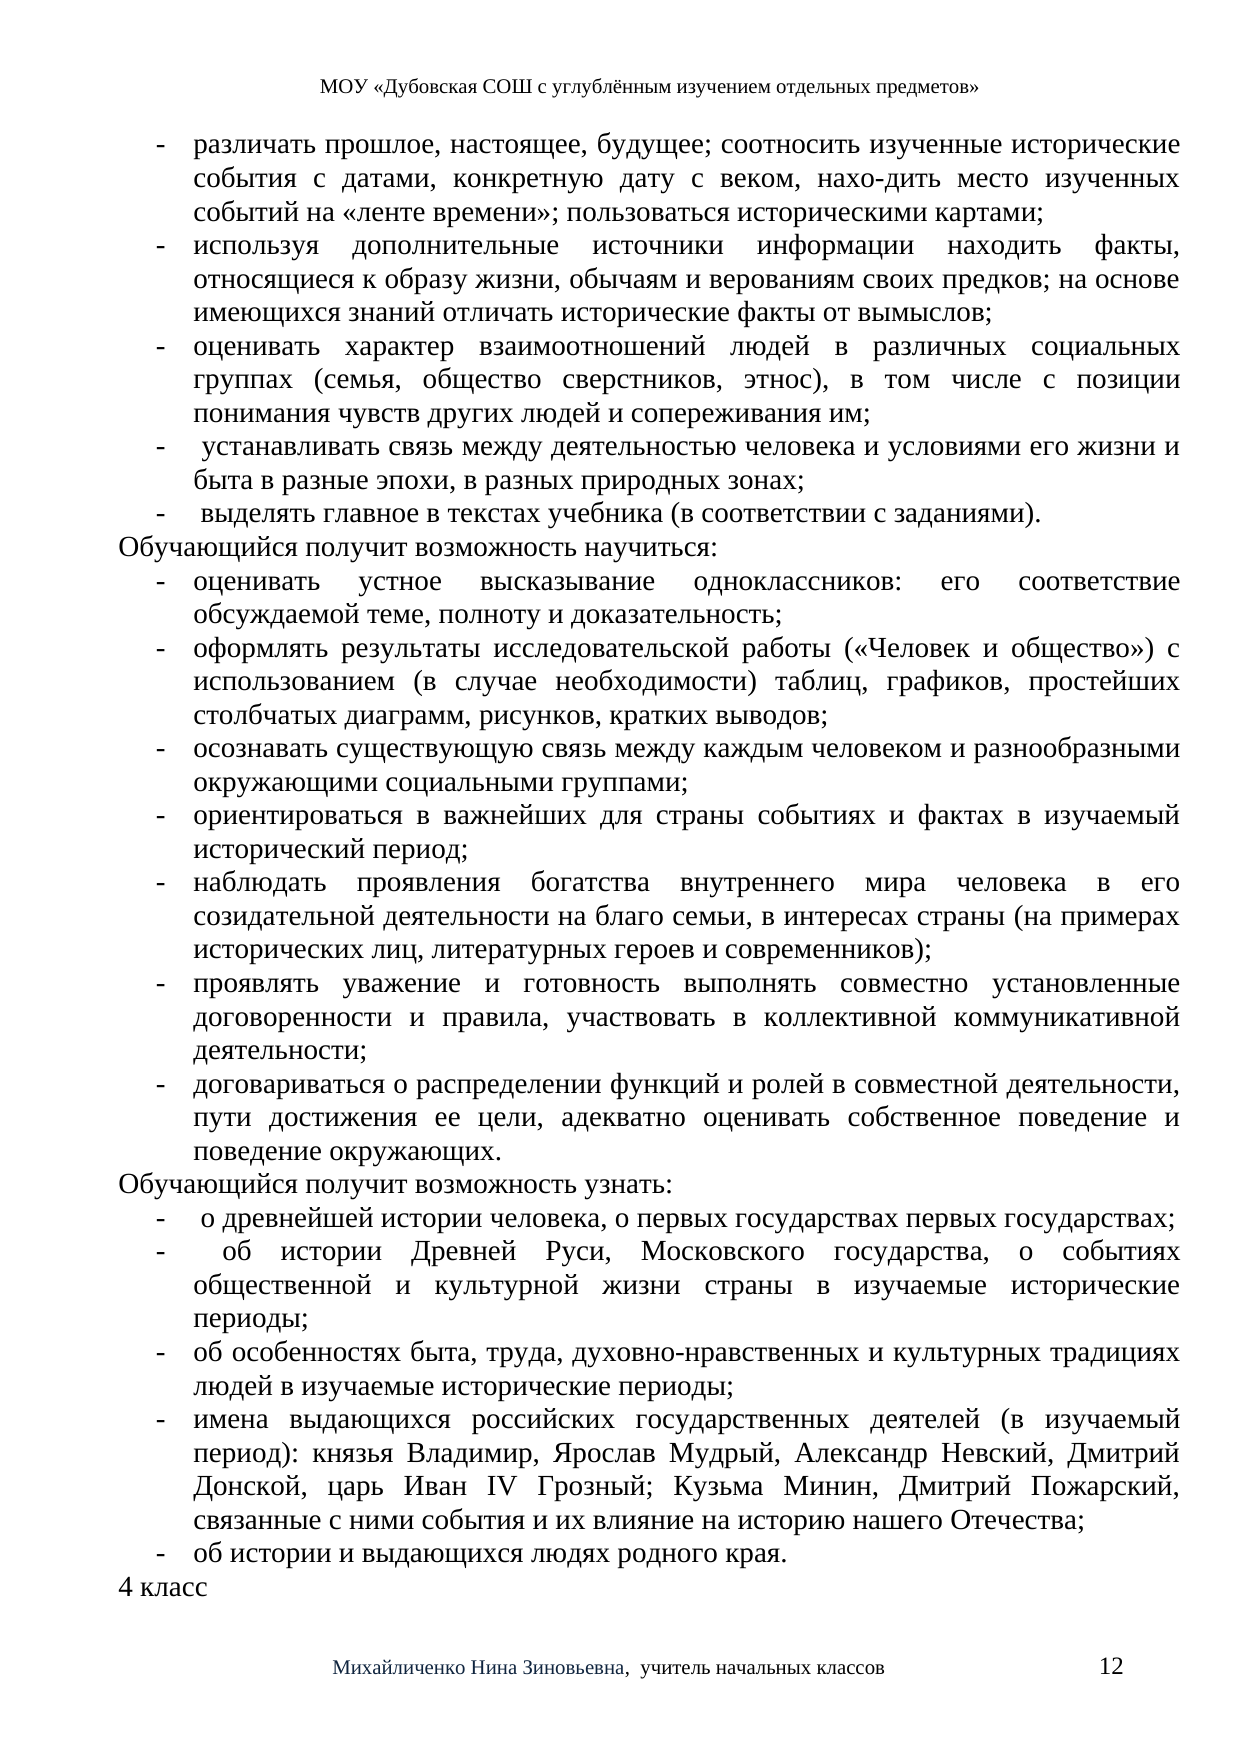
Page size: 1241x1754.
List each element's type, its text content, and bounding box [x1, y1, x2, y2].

list оценивать характер взаимоотношений людей в различных социальных группах (семья, общество сверстников, этнос), в том числе с позиции понимания чувств других людей и сопереживания им; [156, 328, 1181, 428]
list оценивать устное высказывание одноклассников: его соответствие обсуждаемой теме, полноту и доказательность; [156, 563, 1181, 630]
list различать прошлое, настоящее, будущее; соотносить изученные исторические события с датами, конкретную дату с веком, нахо-дить место изученных событий на «ленте времени»; пользоваться историческими картами; [156, 127, 1181, 227]
list устанавливать связь между деятельностью человека и условиями его жизни и быта в разные эпохи, в разных природных зонах; [156, 428, 1181, 496]
list используя дополнительные источники информации находить факты, относящиеся к образу жизни, обычаям и верованиям своих предков; на основе имеющихся знаний отличать исторические факты от вымыслов; [156, 227, 1181, 328]
list об истории и выдающихся людях родного края. [156, 1535, 1181, 1569]
text Обучающийся получит возможность узнать: [118, 1166, 1181, 1200]
text 4 класс [118, 1569, 1181, 1602]
list имена выдающихся российских государственных деятелей (в изучаемый период): князья Владимир, Ярослав Мудрый, Александр Невский, Дмитрий Донской, царь Иван IV Грозный; Кузьма Минин, Дмитрий Пожарский, связанные с ними события и их влияние на историю нашего Отечества; [156, 1401, 1181, 1535]
list о древнейшей истории человека, о первых государствах первых государствах; [156, 1200, 1181, 1233]
list оформлять результаты исследовательской работы («Человек и общество») с использованием (в случае необходимости) таблиц, графиков, простейших столбчатых диаграмм, рисунков, кратких выводов; [156, 630, 1181, 730]
list договариваться о распределении функций и ролей в совместной деятельности, пути достижения ее цели, адекватно оценивать собственное поведение и поведение окружающих. [156, 1066, 1181, 1166]
text Обучающийся получит возможность научиться: [118, 529, 1181, 563]
list проявлять уважение и готовность выполнять совместно установленные договоренности и правила, участвовать в коллективной коммуникативной деятельности; [156, 965, 1181, 1066]
list об истории Древней Руси, Московского государства, о событиях общественной и культурной жизни страны в изучаемые исторические периоды; [156, 1233, 1181, 1334]
list выделять главное в текстах учебника (в соответствии с заданиями). [156, 496, 1181, 529]
list об особенностях быта, труда, духовно-нравственных и культурных традициях людей в изучаемые исторические периоды; [156, 1334, 1181, 1401]
list осознавать существующую связь между каждым человеком и разнообразными окружающими социальными группами; [156, 730, 1181, 797]
list наблюдать проявления богатства внутреннего мира человека в его созидательной деятельности на благо семьи, в интересах страны (на примерах исторических лиц, литературных героев и современников); [156, 864, 1181, 965]
list ориентироваться в важнейших для страны событиях и фактах в изучаемый исторический период; [156, 797, 1181, 864]
